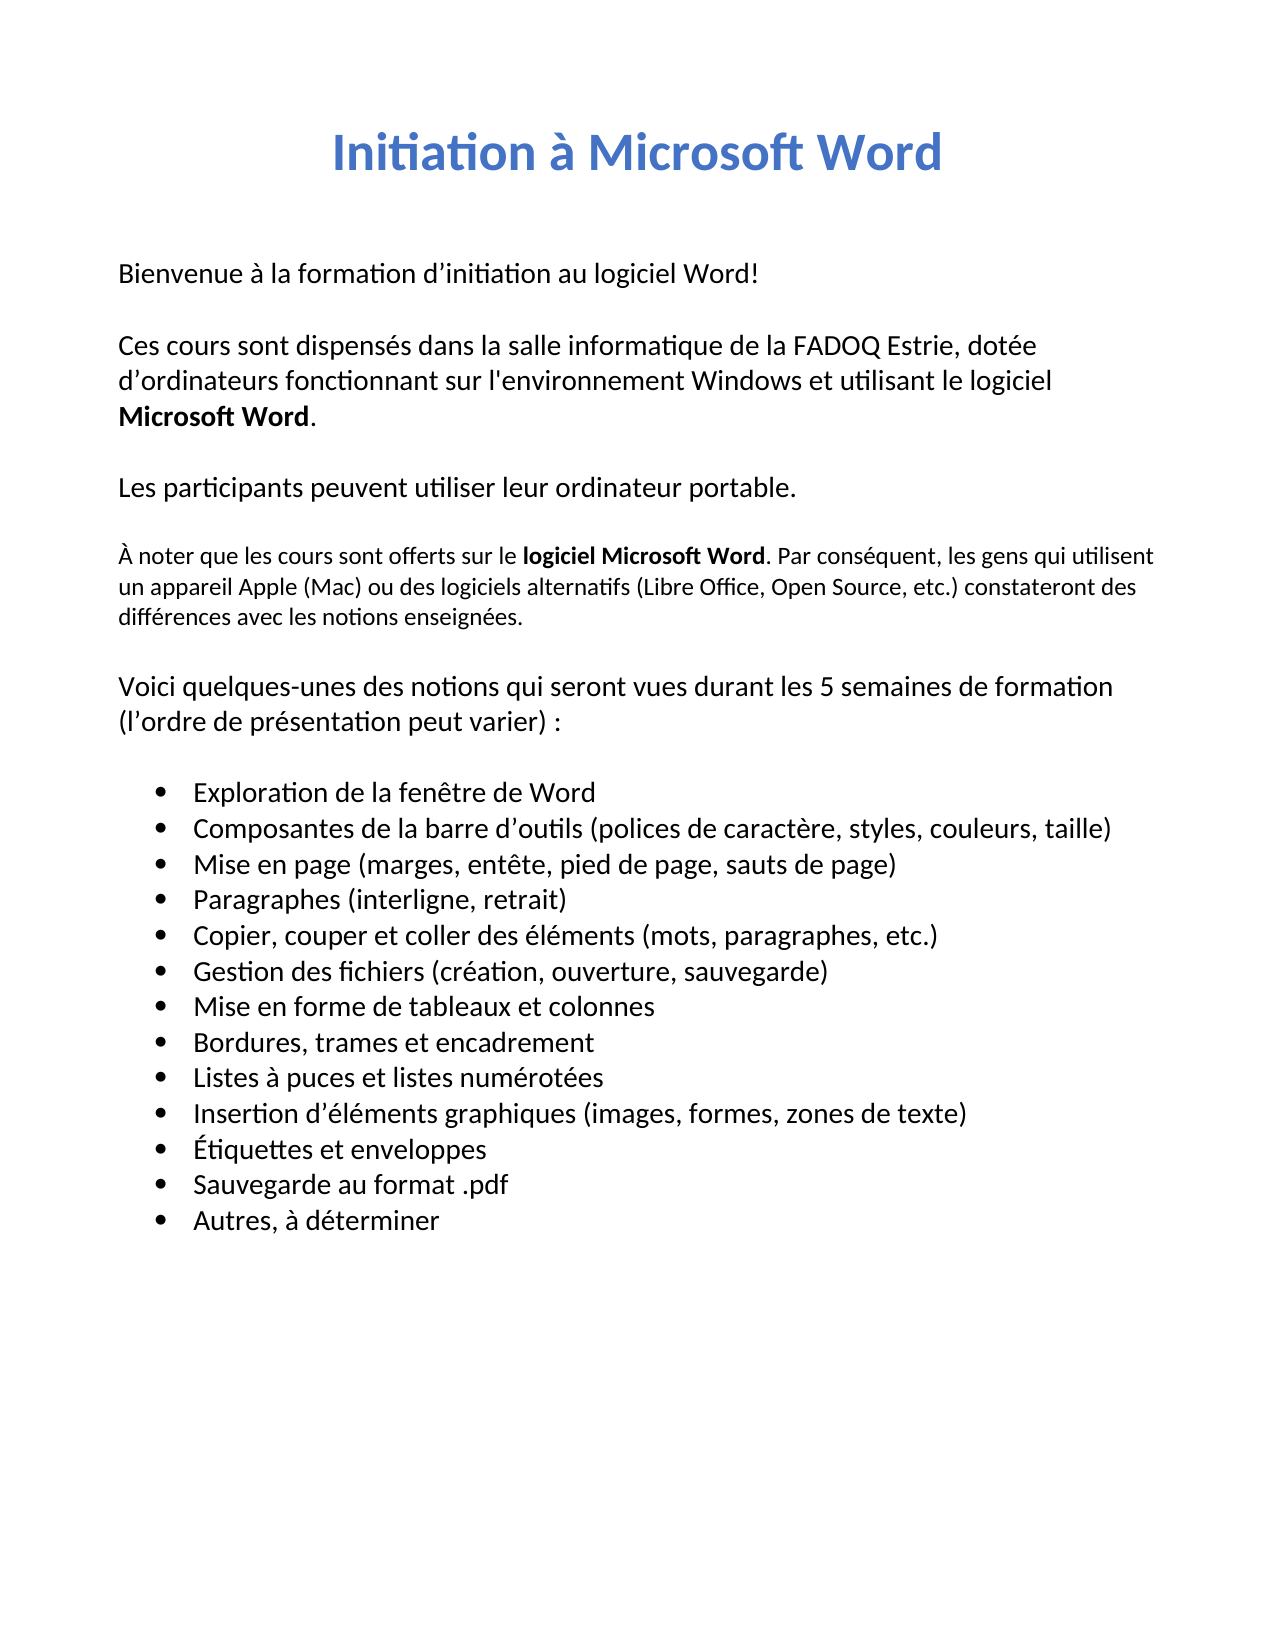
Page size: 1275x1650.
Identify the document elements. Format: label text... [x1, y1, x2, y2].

list Sauvegarde au format .pdf [156, 1166, 1157, 1202]
list Copier, couper et coller des éléments (mots, paragraphes, etc.) [156, 917, 1157, 953]
text Ces cours sont dispensés dans la salle informatique de la FADOQ Estrie, dotée d’ordinateurs fonctionnant sur l'environnement Windows et utilisant le logiciel Microsoft Word. [118, 327, 1157, 434]
text À noter que les cours sont offerts sur le logiciel Microsoft Word. Par conséquent, les gens qui utilisent un appareil Apple (Mac) ou des logiciels alternatifs (Libre Office, Open Source, etc.) constateront des différences avec les notions enseignées. [118, 541, 1157, 632]
text Voici quelques-unes des notions qui seront vues durant les 5 semaines de formation (l’ordre de présentation peut varier) : [118, 668, 1157, 739]
list Listes à puces et listes numérotées [156, 1059, 1157, 1095]
text Bienvenue à la formation d’initiation au logiciel Word! [118, 256, 1157, 291]
list Insertion d’éléments graphiques (images, formes, zones de texte) [156, 1095, 1157, 1131]
list Autres, à déterminer [156, 1202, 1157, 1238]
text Initiation à Microsoft Word [118, 118, 1157, 184]
list Bordures, trames et encadrement [156, 1024, 1157, 1059]
list Exploration de la fenêtre de Word [156, 774, 1157, 810]
text Les participants peuvent utiliser leur ordinateur portable. [118, 469, 1157, 505]
list Composantes de la barre d’outils (polices de caractère, styles, couleurs, taille) [156, 810, 1157, 846]
list Mise en forme de tableaux et colonnes [156, 988, 1157, 1024]
list Mise en page (marges, entête, pied de page, sauts de page) [156, 846, 1157, 881]
list Paragraphes (interligne, retrait) [156, 881, 1157, 917]
list Gestion des fichiers (création, ouverture, sauvegarde) [156, 953, 1157, 988]
list Étiquettes et enveloppes [156, 1131, 1157, 1166]
